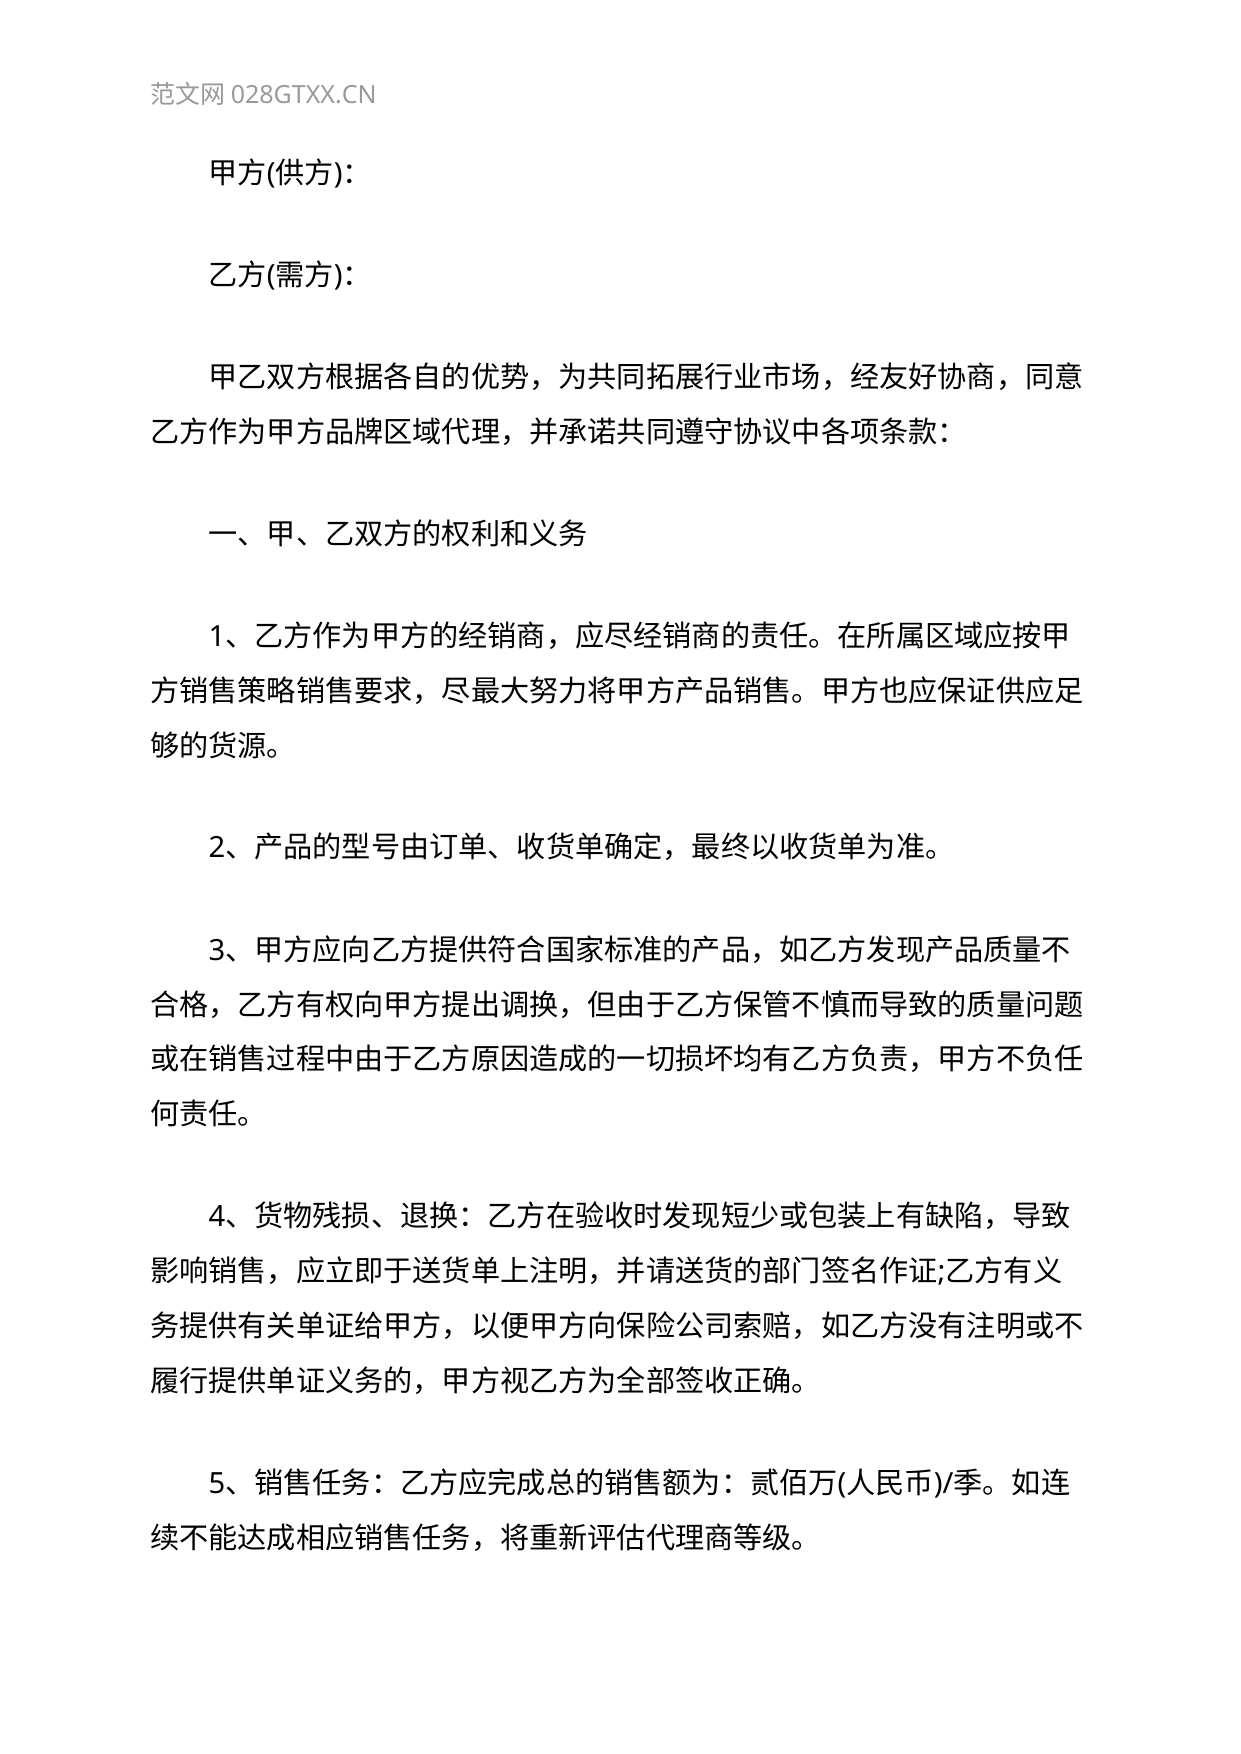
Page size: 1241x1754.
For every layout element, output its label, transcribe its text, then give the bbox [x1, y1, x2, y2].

text 甲乙双方根据各自的优势，为共同拓展行业市场，经友好协商，同意乙方作为甲方品牌区域代理，并承诺共同遵守协议中各项条款： [150, 354, 1090, 451]
text 3、甲方应向乙方提供符合国家标准的产品，如乙方发现产品质量不合格，乙方有权向甲方提出调换，但由于乙方保管不慎而导致的质量问题或在销售过程中由于乙方原因造成的一切损坏均有乙方负责，甲方不负任何责任。 [150, 926, 1090, 1133]
text 1、乙方作为甲方的经销商，应尽经销商的责任。在所属区域应按甲方销售策略销售要求，尽最大努力将甲方产品销售。甲方也应保证供应足够的货源。 [150, 612, 1090, 764]
text 乙方(需方)： [150, 252, 1090, 294]
text 2、产品的型号由订单、收货单确定，最终以收货单为准。 [150, 824, 1090, 866]
text 甲方(供方)： [150, 150, 1090, 192]
text 5、销售任务：乙方应完成总的销售额为：贰佰万(人民币)/季。如连续不能达成相应销售任务，将重新评估代理商等级。 [150, 1459, 1090, 1557]
text 4、货物残损、退换：乙方在验收时发现短少或包装上有缺陷，导致影响销售，应立即于送货单上注明，并请送货的部门签名作证;乙方有义务提供有关单证给甲方，以便甲方向保险公司索赔，如乙方没有注明或不履行提供单证义务的，甲方视乙方为全部签收正确。 [150, 1193, 1090, 1400]
text 一、甲、乙双方的权利和义务 [150, 511, 1090, 553]
